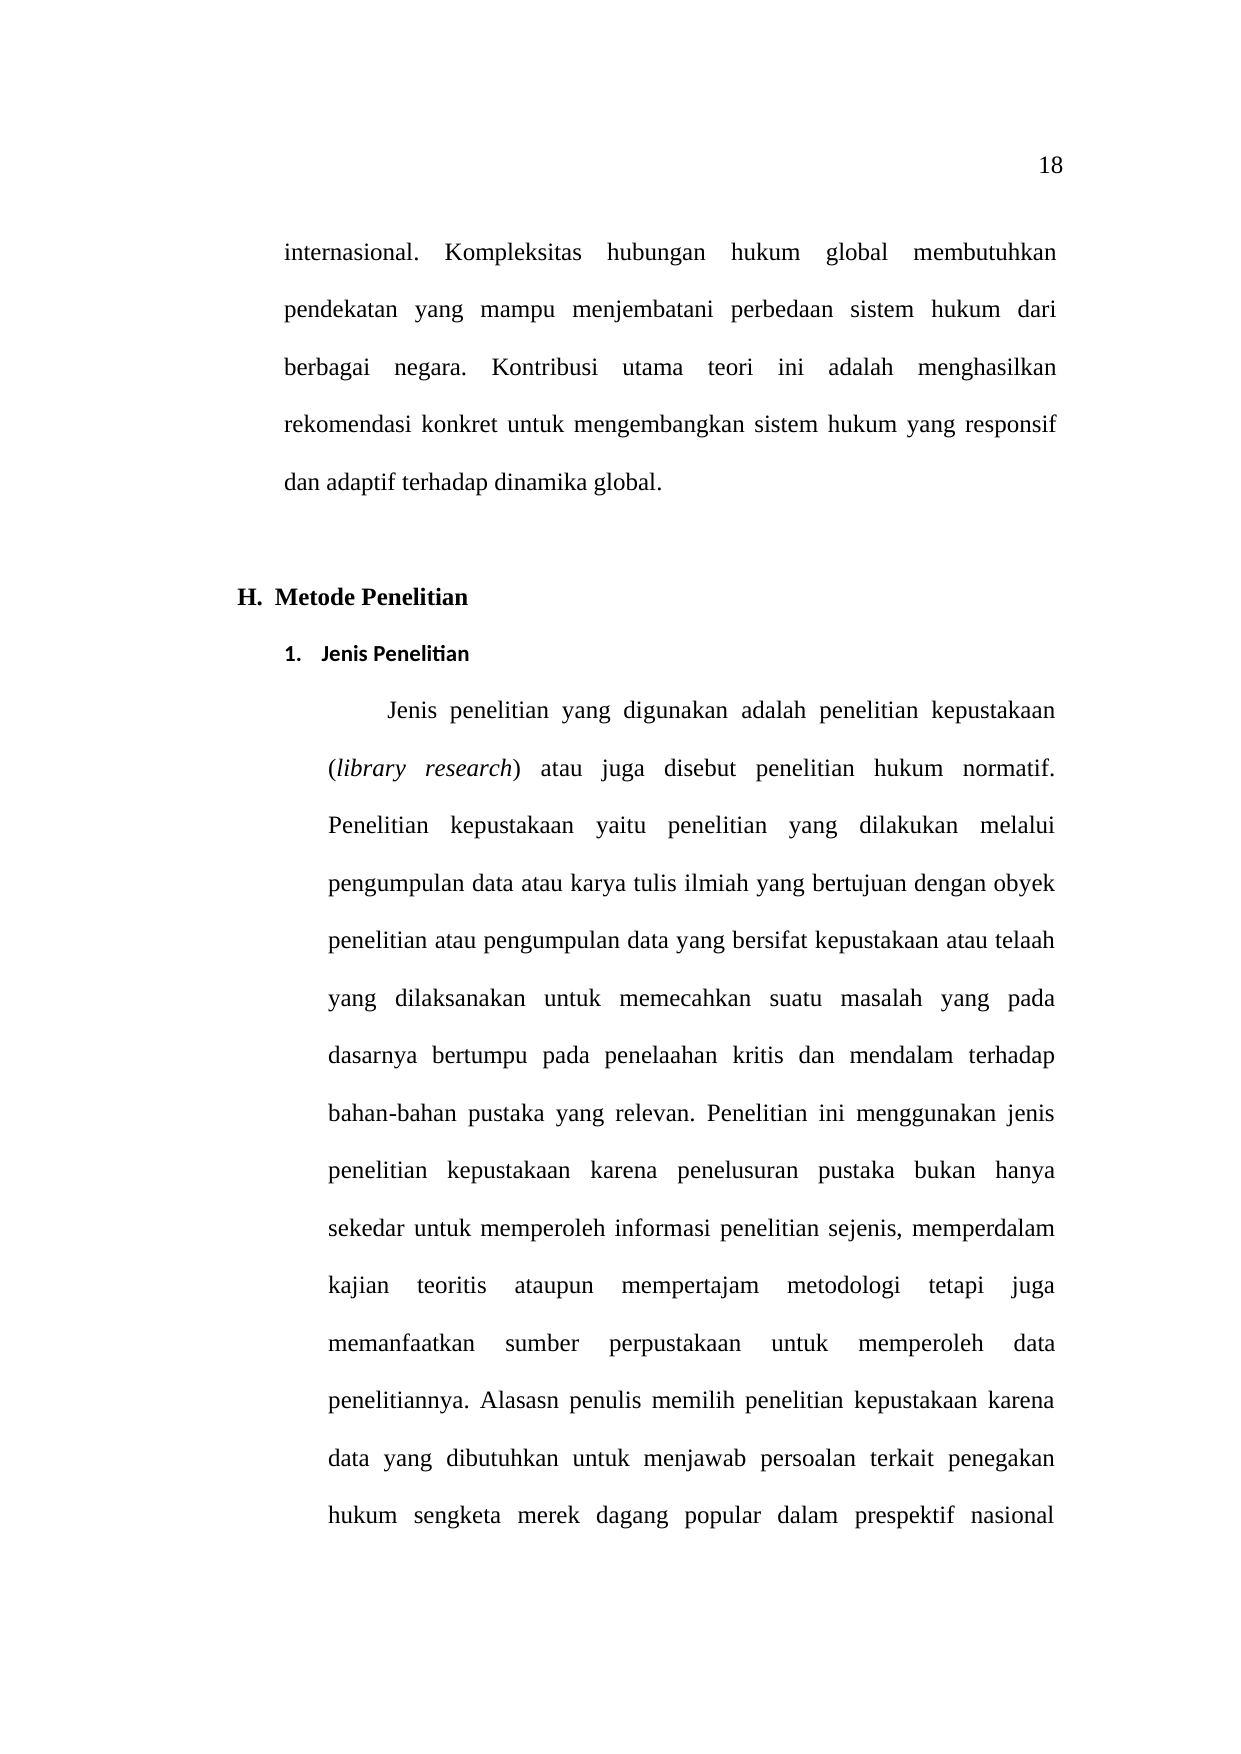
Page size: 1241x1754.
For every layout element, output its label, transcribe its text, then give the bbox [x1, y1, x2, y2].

list Jenis Penelitian [284, 639, 1063, 667]
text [328, 696, 1055, 1529]
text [284, 237, 1057, 496]
subtitle Metode Penelitian [237, 582, 1063, 611]
